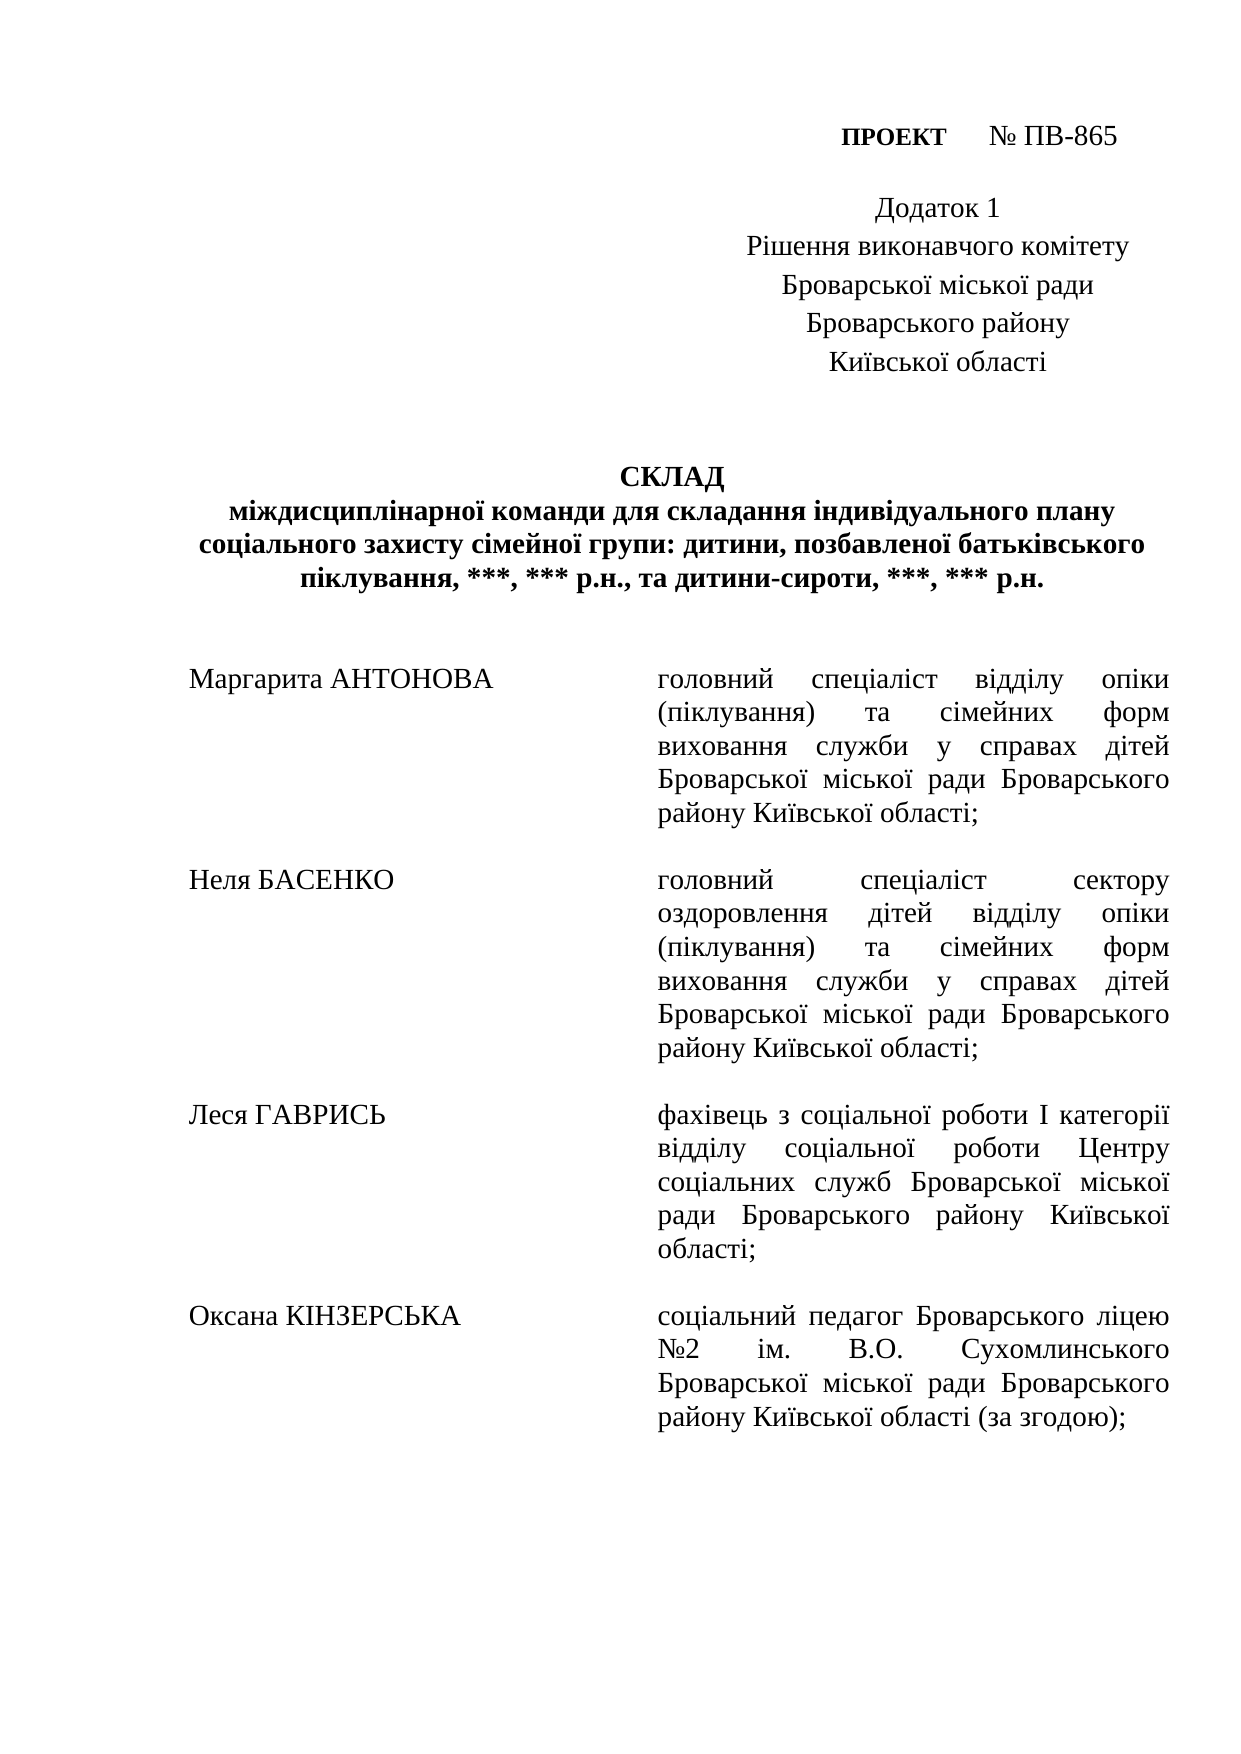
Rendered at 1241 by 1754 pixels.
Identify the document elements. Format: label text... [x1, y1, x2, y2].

text ПРОЕКТ № ПВ-865 [709, 118, 1167, 152]
table_header головний спеціаліст відділу опіки (піклування) та сімейних форм виховання служби у справах дітей Броварської міської ради Броварського району Київської області; [646, 661, 1181, 862]
table_cell соціальний педагог Броварського ліцею №2 ім. В.О. Сухомлинського Броварської міської ради Броварського району Київської області (за згодою); [646, 1298, 1181, 1499]
text Броварського району [709, 305, 1167, 339]
table_header Маргарита АНТОНОВА [177, 661, 646, 862]
text Київської області [709, 344, 1167, 377]
table_cell Неля БАСЕНКО [177, 862, 646, 1097]
table_cell головний спеціаліст сектору оздоровлення дітей відділу опіки (піклування) та сімейних форм виховання служби у справах дітей Броварської міської ради Броварського району Київської області; [646, 862, 1181, 1097]
table_cell Оксана КІНЗЕРСЬКА [177, 1298, 646, 1499]
text СКЛАД [177, 459, 1167, 493]
text Додаток 1 [709, 190, 1167, 223]
text міждисциплінарної команди для складання індивідуального плану соціального захисту сімейної групи: дитини, позбавленої батьківського піклування, ***, *** р.н., та дитини-сироти, ***, *** р.н. [177, 493, 1167, 594]
text Рішення виконавчого комітету Броварської міської ради [709, 228, 1167, 300]
table_cell Леся ГАВРИСЬ [177, 1097, 646, 1298]
table_cell фахівець з соціальної роботи І категорії відділу соціальної роботи Центру соціальних служб Броварської міської ради Броварського району Київської області; [646, 1097, 1181, 1298]
